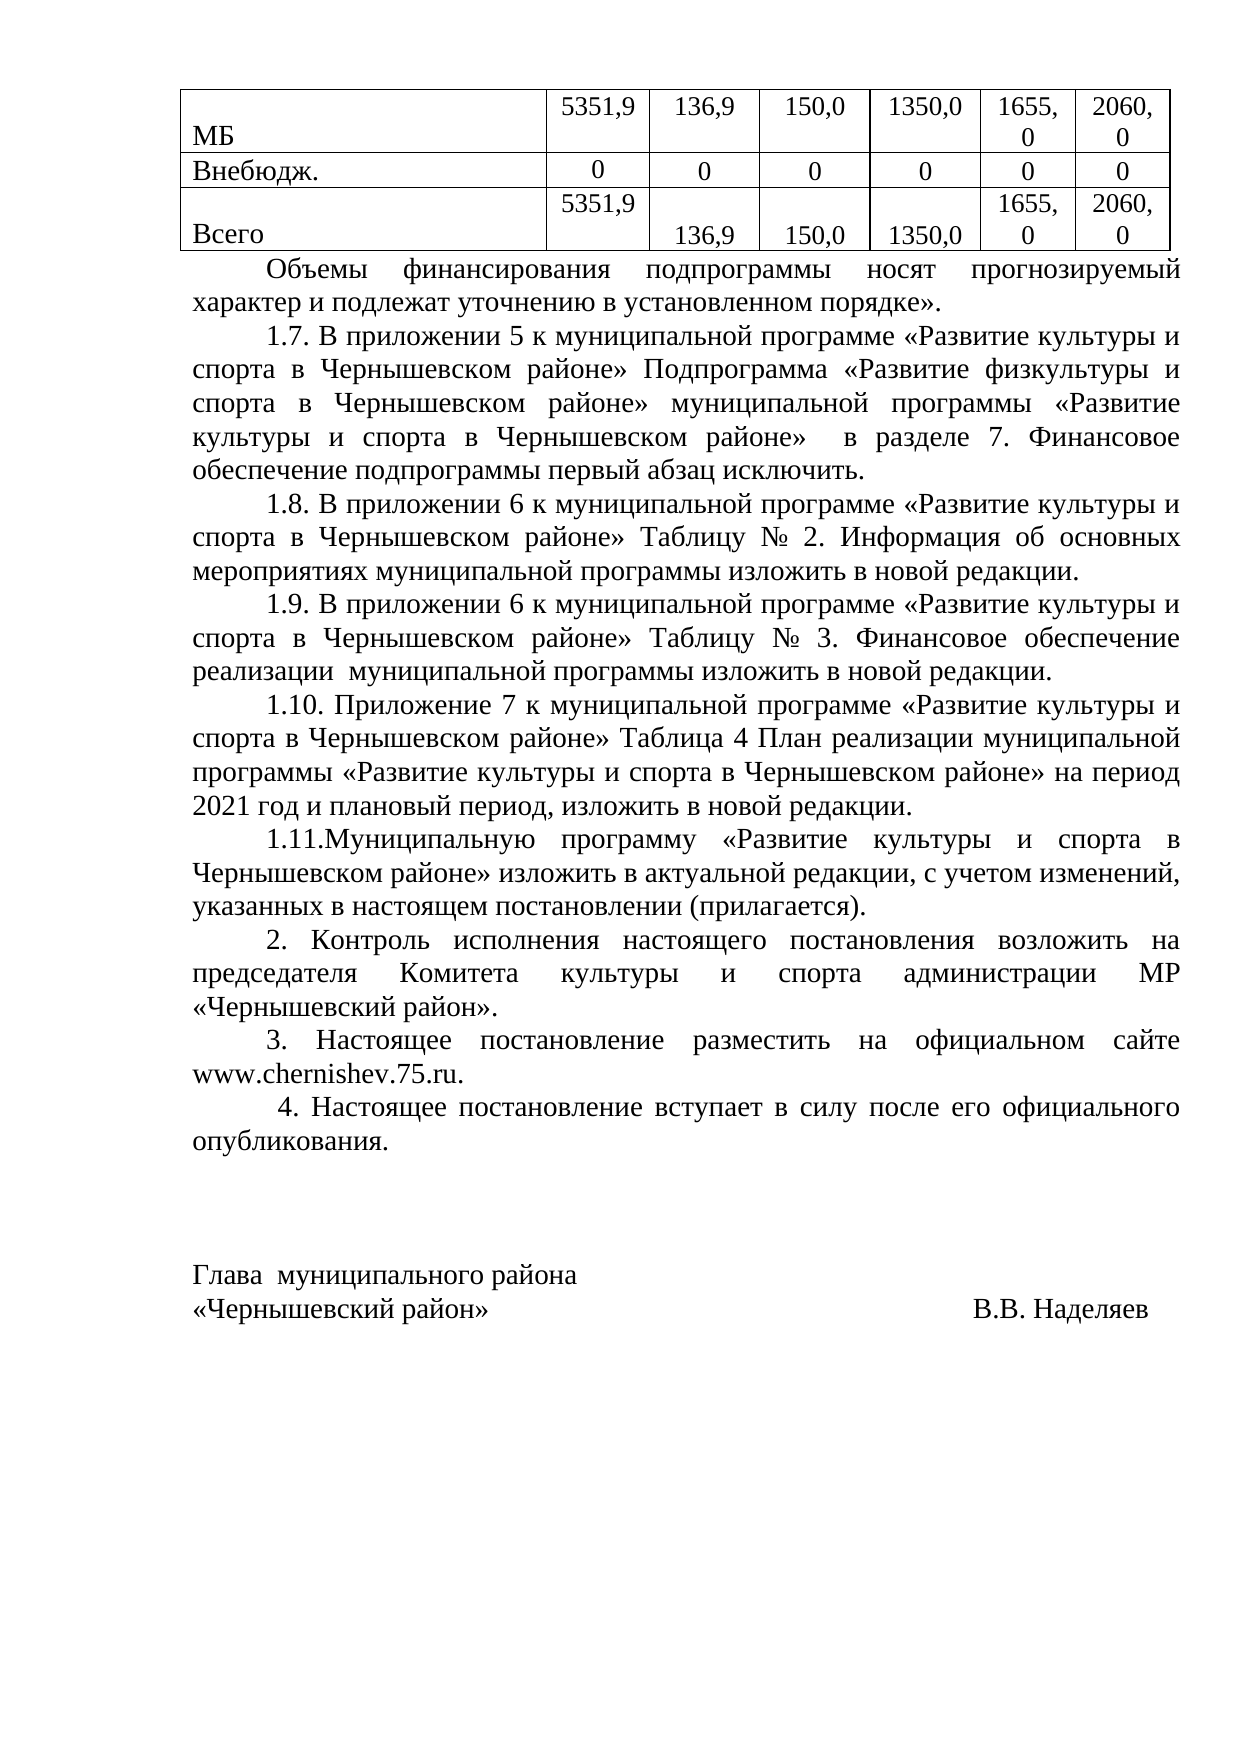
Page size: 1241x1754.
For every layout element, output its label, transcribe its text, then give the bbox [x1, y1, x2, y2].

text Глава муниципального района [192, 1257, 1181, 1291]
text Объемы финансирования подпрограммы носят прогнозируемый характер и подлежат уточнению в установленном порядке». [192, 251, 1181, 318]
text 3. Настоящее постановление разместить на официальном сайте www.chernishev.75.ru. [192, 1022, 1181, 1089]
table_cell 136,9 [650, 188, 759, 250]
text 2. Контроль исполнения настоящего постановления возложить на председателя Комитета культуры и спорта администрации МР «Чернышевский район». [192, 922, 1181, 1022]
table_cell МБ [181, 90, 546, 152]
table_cell Внебюдж. [181, 153, 546, 187]
table_cell 0 [547, 153, 649, 187]
table_cell 5351,9 [547, 90, 649, 152]
table_cell 150,0 [760, 188, 869, 250]
table_cell 136,9 [650, 90, 759, 152]
table_cell 1655,0 [981, 188, 1075, 250]
table_cell 1350,0 [871, 188, 980, 250]
text «Чернышевский район» В.В. Наделяев [192, 1291, 1181, 1324]
table_cell 0 [760, 153, 869, 187]
table_cell 0 [1076, 153, 1169, 187]
table_cell 0 [981, 153, 1075, 187]
text 4. Настоящее постановление вступает в силу после его официального опубликования. [192, 1089, 1181, 1157]
table_cell 2060,0 [1076, 188, 1169, 250]
table_cell 0 [650, 153, 759, 187]
table_cell 5351,9 [547, 188, 649, 250]
table_cell 0 [871, 153, 980, 187]
table_cell 2060,0 [1076, 90, 1169, 152]
text 1.11.Муниципальную программу «Развитие культуры и спорта в Чернышевском районе» изложить в актуальной редакции, с учетом изменений, указанных в настоящем постановлении (прилагается). [192, 821, 1181, 922]
table_cell 150,0 [760, 90, 869, 152]
text 1.10. Приложение 7 к муниципальной программе «Развитие культуры и спорта в Чернышевском районе» Таблица 4 План реализации муниципальной программы «Развитие культуры и спорта в Чернышевском районе» на период 2021 год и плановый период, изложить в новой редакции. [192, 687, 1181, 821]
text 1.7. В приложении 5 к муниципальной программе «Развитие культуры и спорта в Чернышевском районе» Подпрограмма «Развитие физкультуры и спорта в Чернышевском районе» муниципальной программы «Развитие культуры и спорта в Чернышевском районе» в разделе 7. Финансовое обеспечение подпрограммы первый абзац исключить. [192, 318, 1181, 486]
text 1.8. В приложении 6 к муниципальной программе «Развитие культуры и спорта в Чернышевском районе» Таблицу № 2. Информация об основных мероприятиях муниципальной программы изложить в новой редакции. [192, 486, 1181, 586]
table_cell 1655,0 [981, 90, 1075, 152]
text 1.9. В приложении 6 к муниципальной программе «Развитие культуры и спорта в Чернышевском районе» Таблицу № 3. Финансовое обеспечение реализации муниципальной программы изложить в новой редакции. [192, 586, 1181, 687]
table_cell Всего [181, 188, 546, 250]
table_cell 1350,0 [871, 90, 980, 152]
